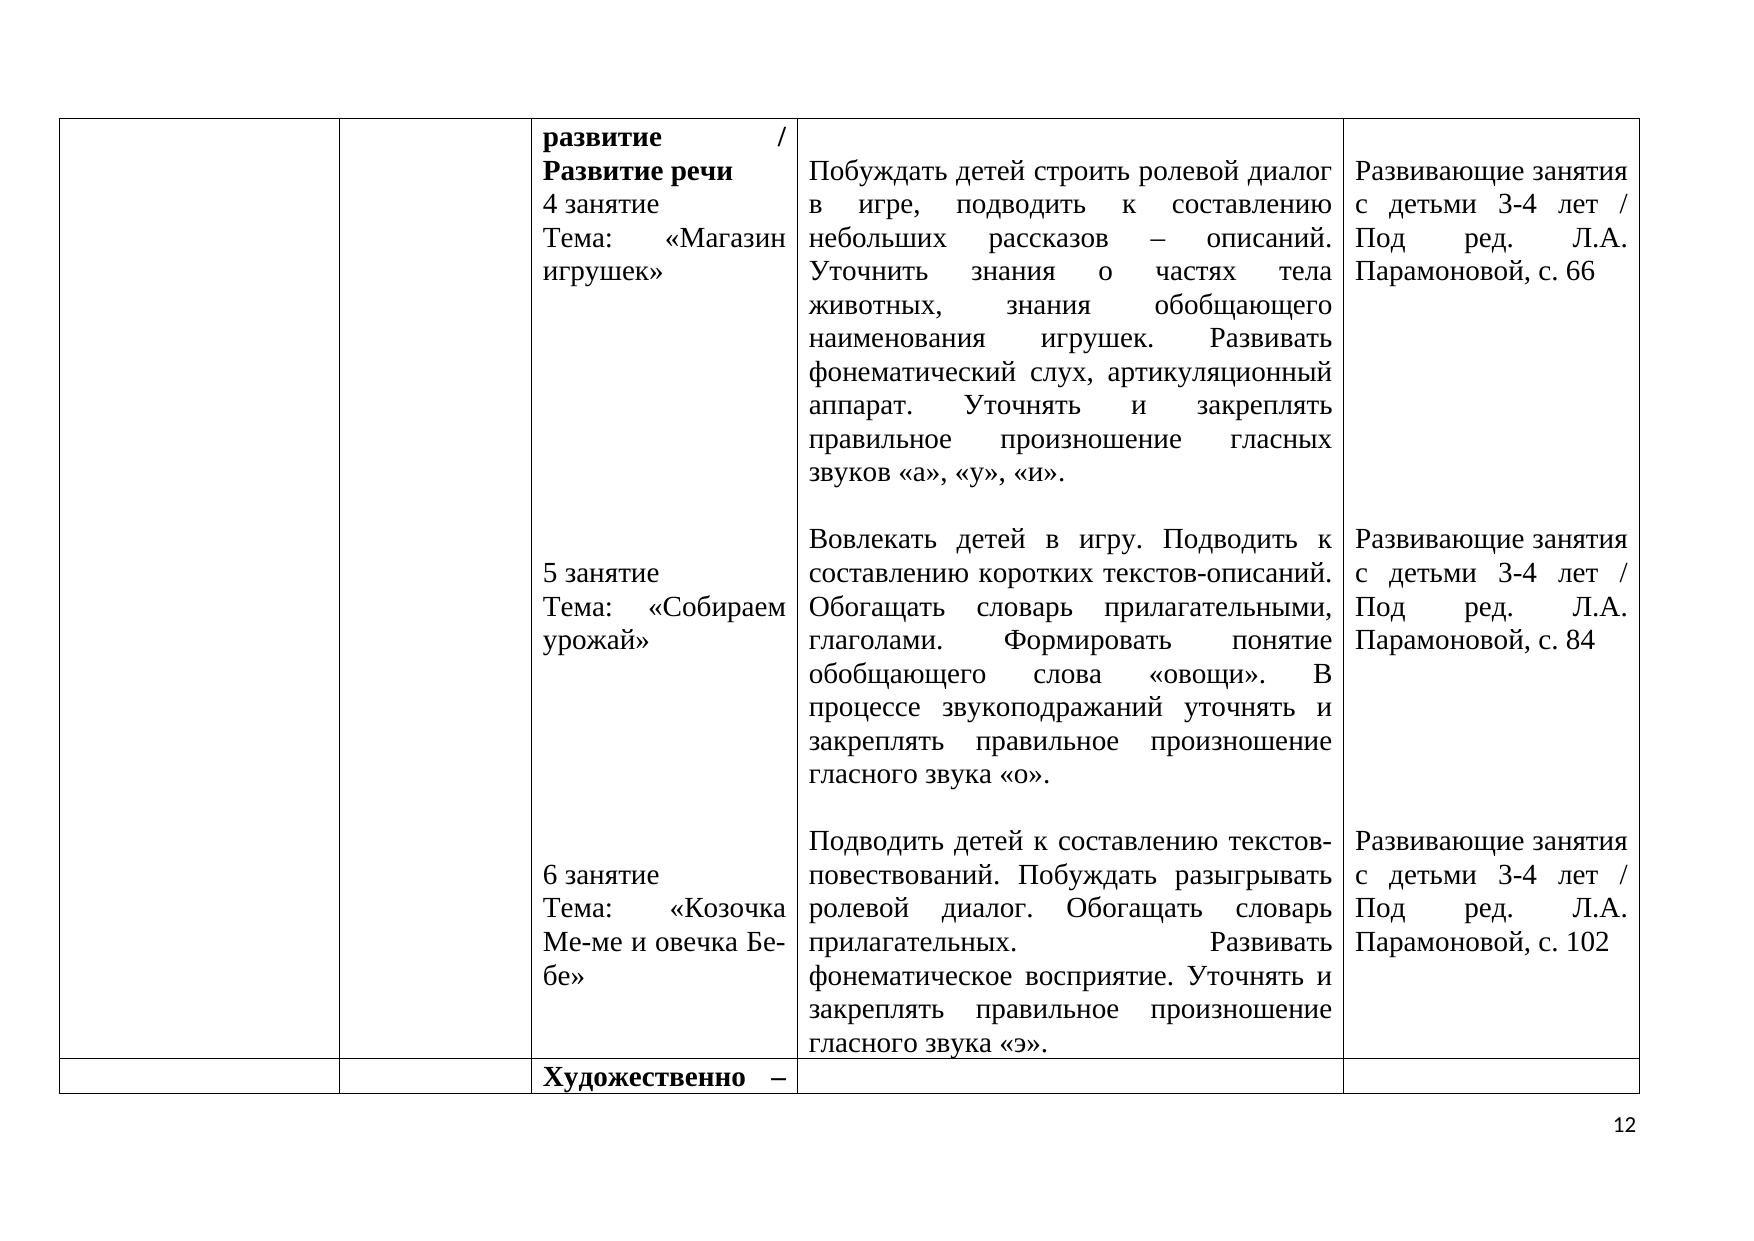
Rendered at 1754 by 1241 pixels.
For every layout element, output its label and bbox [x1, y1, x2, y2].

table_cell [532, 119, 797, 1058]
table_cell [798, 119, 1343, 1058]
table_cell [1344, 119, 1639, 1058]
table_cell [340, 1059, 531, 1093]
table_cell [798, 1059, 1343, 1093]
table_cell [532, 1059, 797, 1093]
table_cell [1344, 1059, 1639, 1093]
table_cell [60, 119, 339, 1058]
table_cell [340, 119, 531, 1058]
table_cell [60, 1059, 339, 1093]
